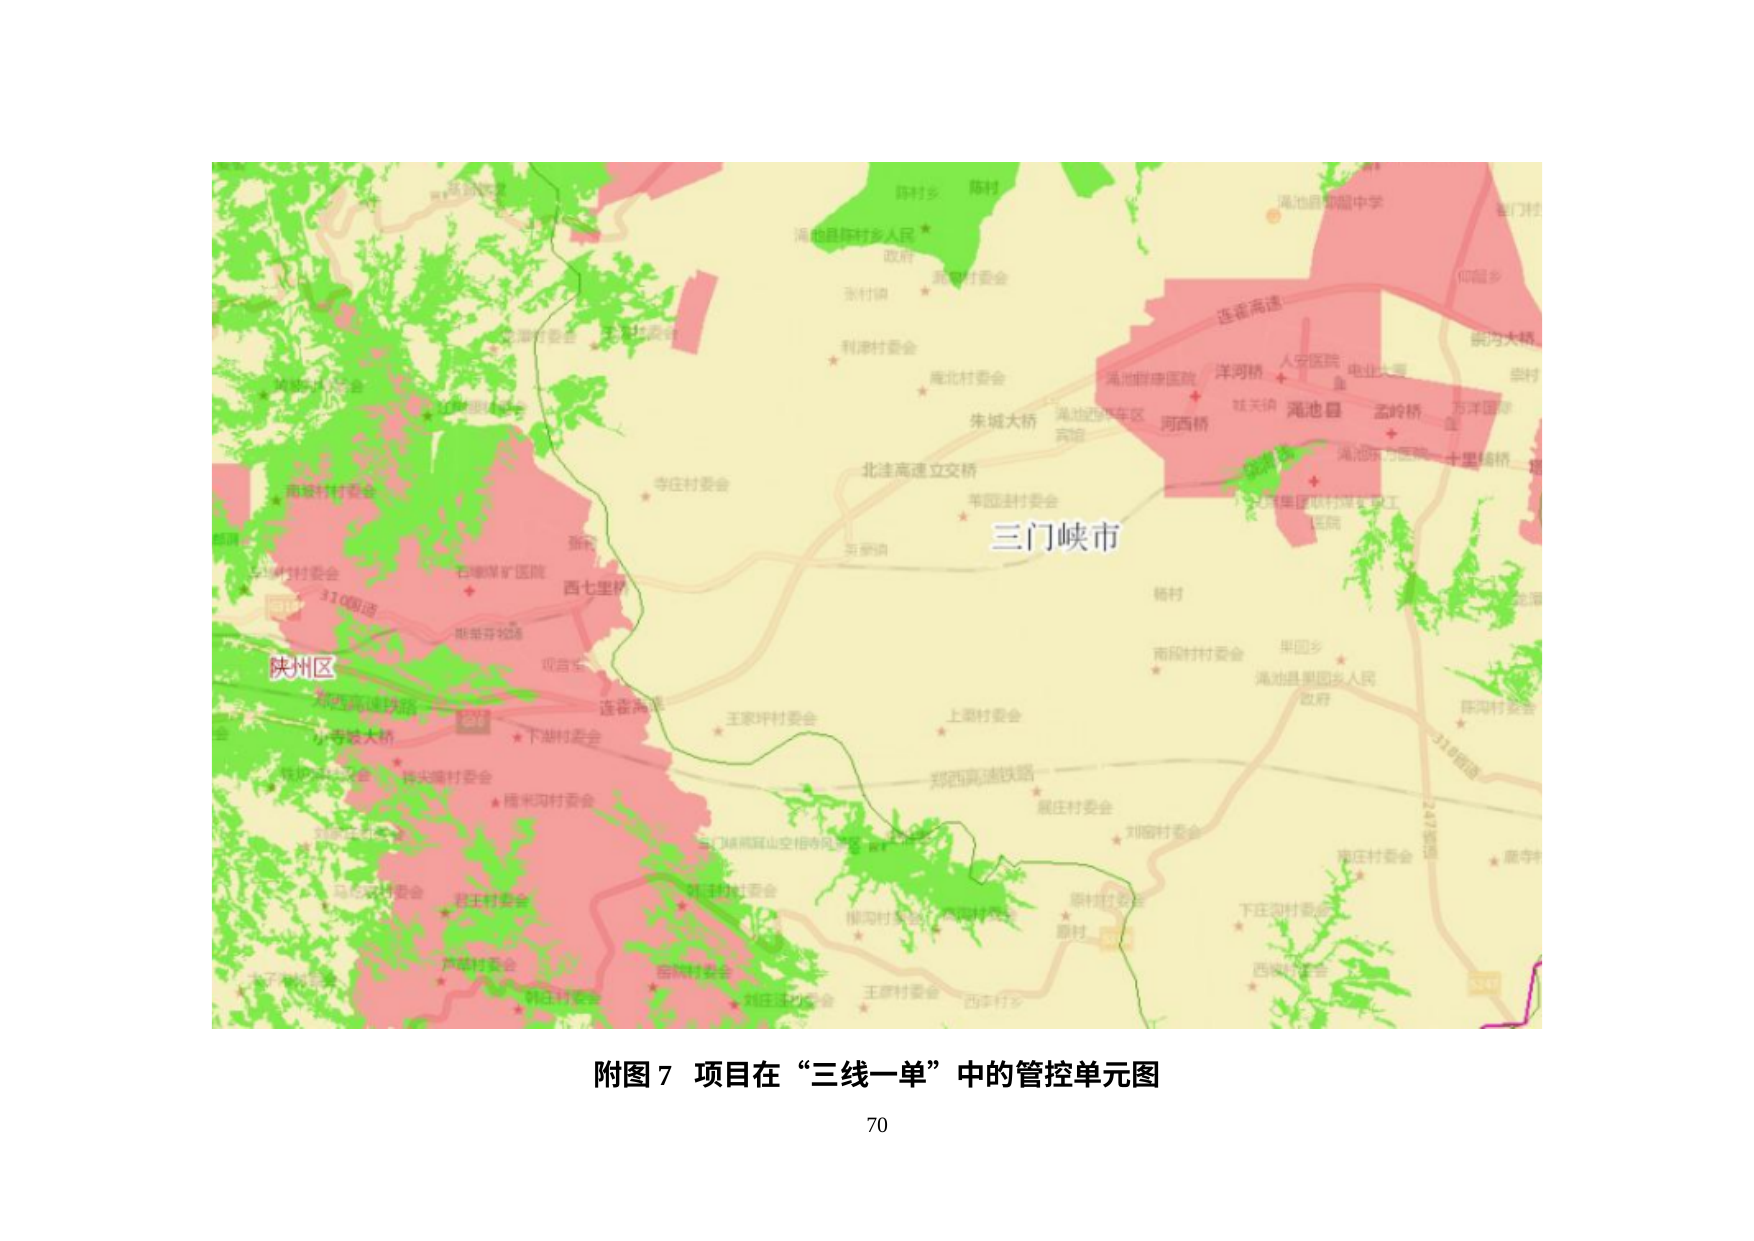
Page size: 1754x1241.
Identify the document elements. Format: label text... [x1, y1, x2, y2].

text 附图7 项目在“三线一单”中的管控单元图 [59, 1040, 1695, 1105]
picture [211, 162, 1543, 1029]
